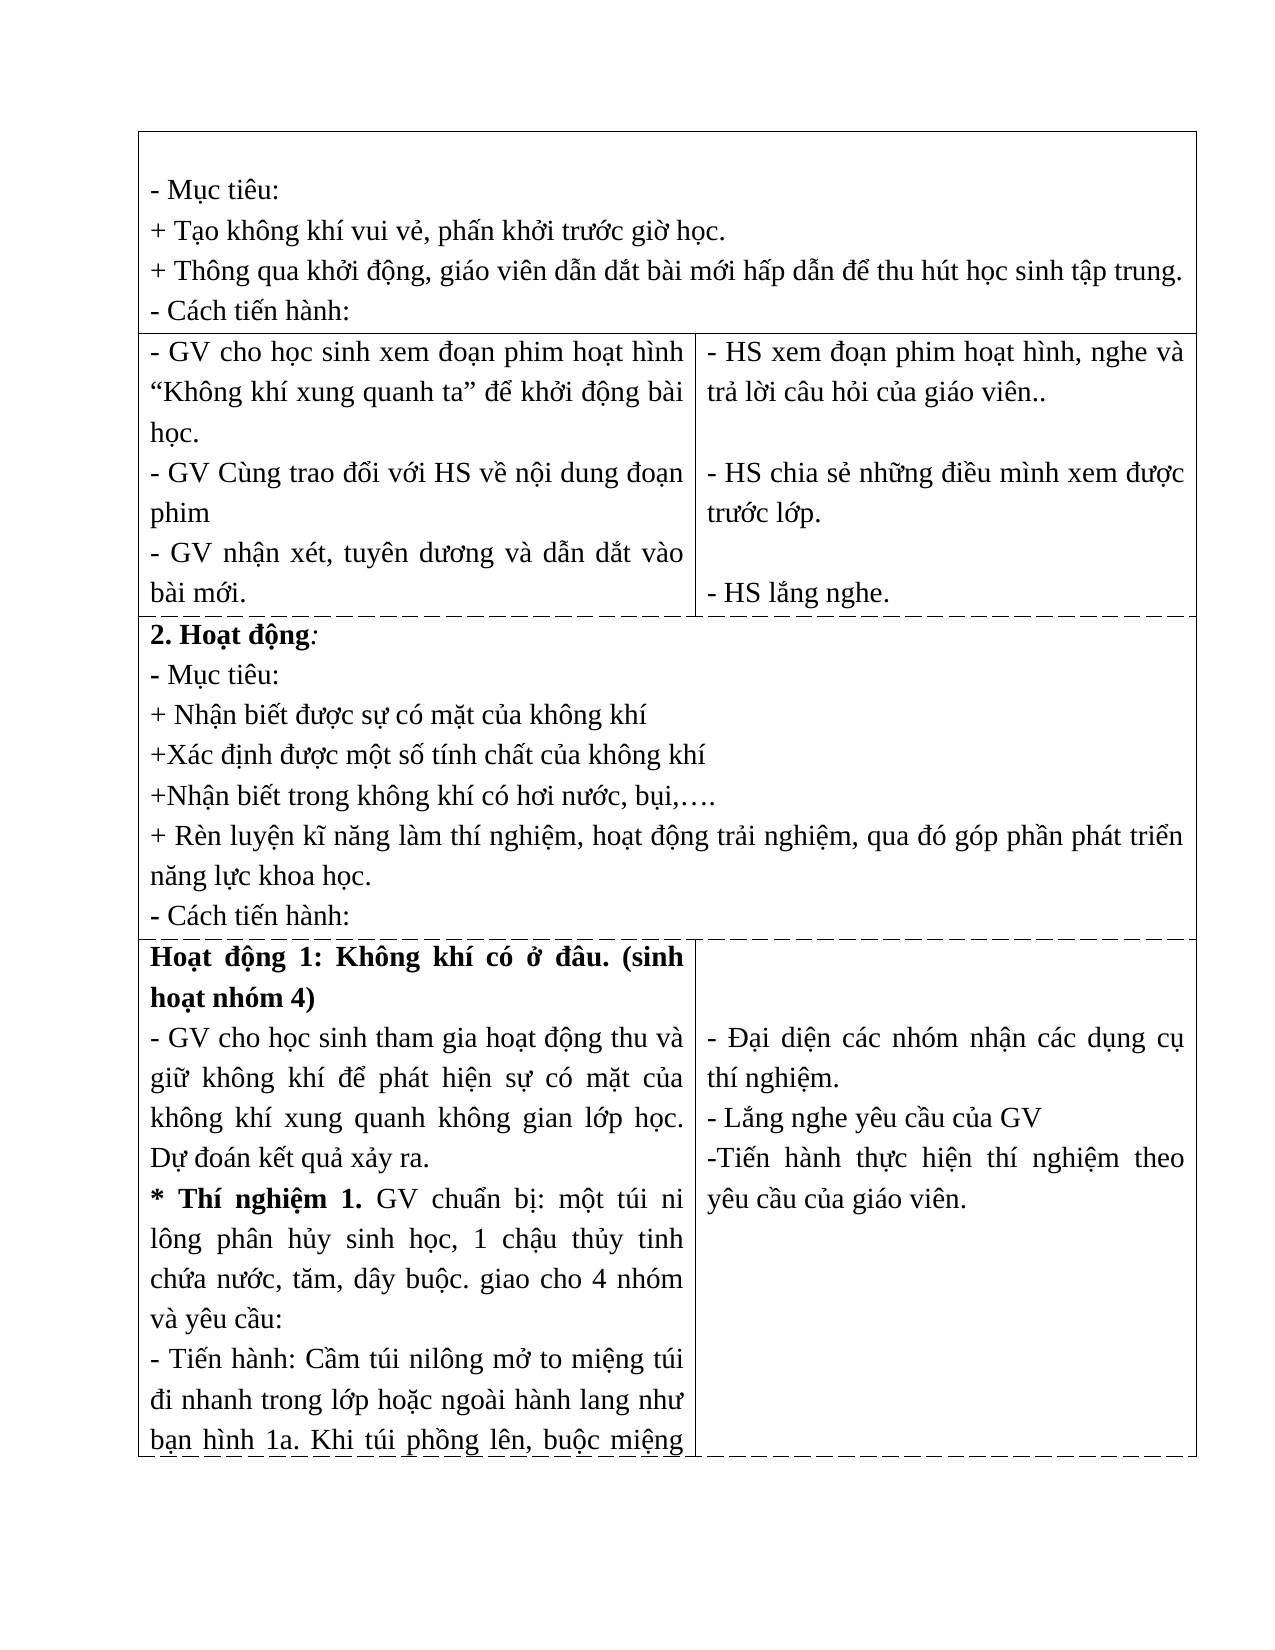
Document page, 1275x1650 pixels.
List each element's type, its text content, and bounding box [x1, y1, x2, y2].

table_cell - HS xem đoạn phim hoạt hình, nghe và trả lời câu hỏi của giáo viên.. - HS chia sẻ những điều mình xem được trước lớp. - HS lắng nghe. [696, 334, 1196, 616]
table_cell - GV cho học sinh xem đoạn phim hoạt hình “Không khí xung quanh ta” để khởi động bài học. - GV Cùng trao đổi với HS về nội dung đoạn phim - GV nhận xét, tuyên dương và dẫn dắt vào bài mới. [139, 334, 695, 616]
table_cell 2. Hoạt động: - Mục tiêu: + Nhận biết được sự có mặt của không khí +Xác định được một số tính chất của không khí +Nhận biết trong không khí có hơi nước, bụi,…. + Rèn luyện kĩ năng làm thí nghiệm, hoạt động trải nghiệm, qua đó góp phần phát triển năng lực khoa học. - Cách tiến hành: [139, 616, 1196, 938]
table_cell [696, 939, 1196, 1456]
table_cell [139, 132, 1196, 333]
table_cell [139, 939, 695, 1456]
